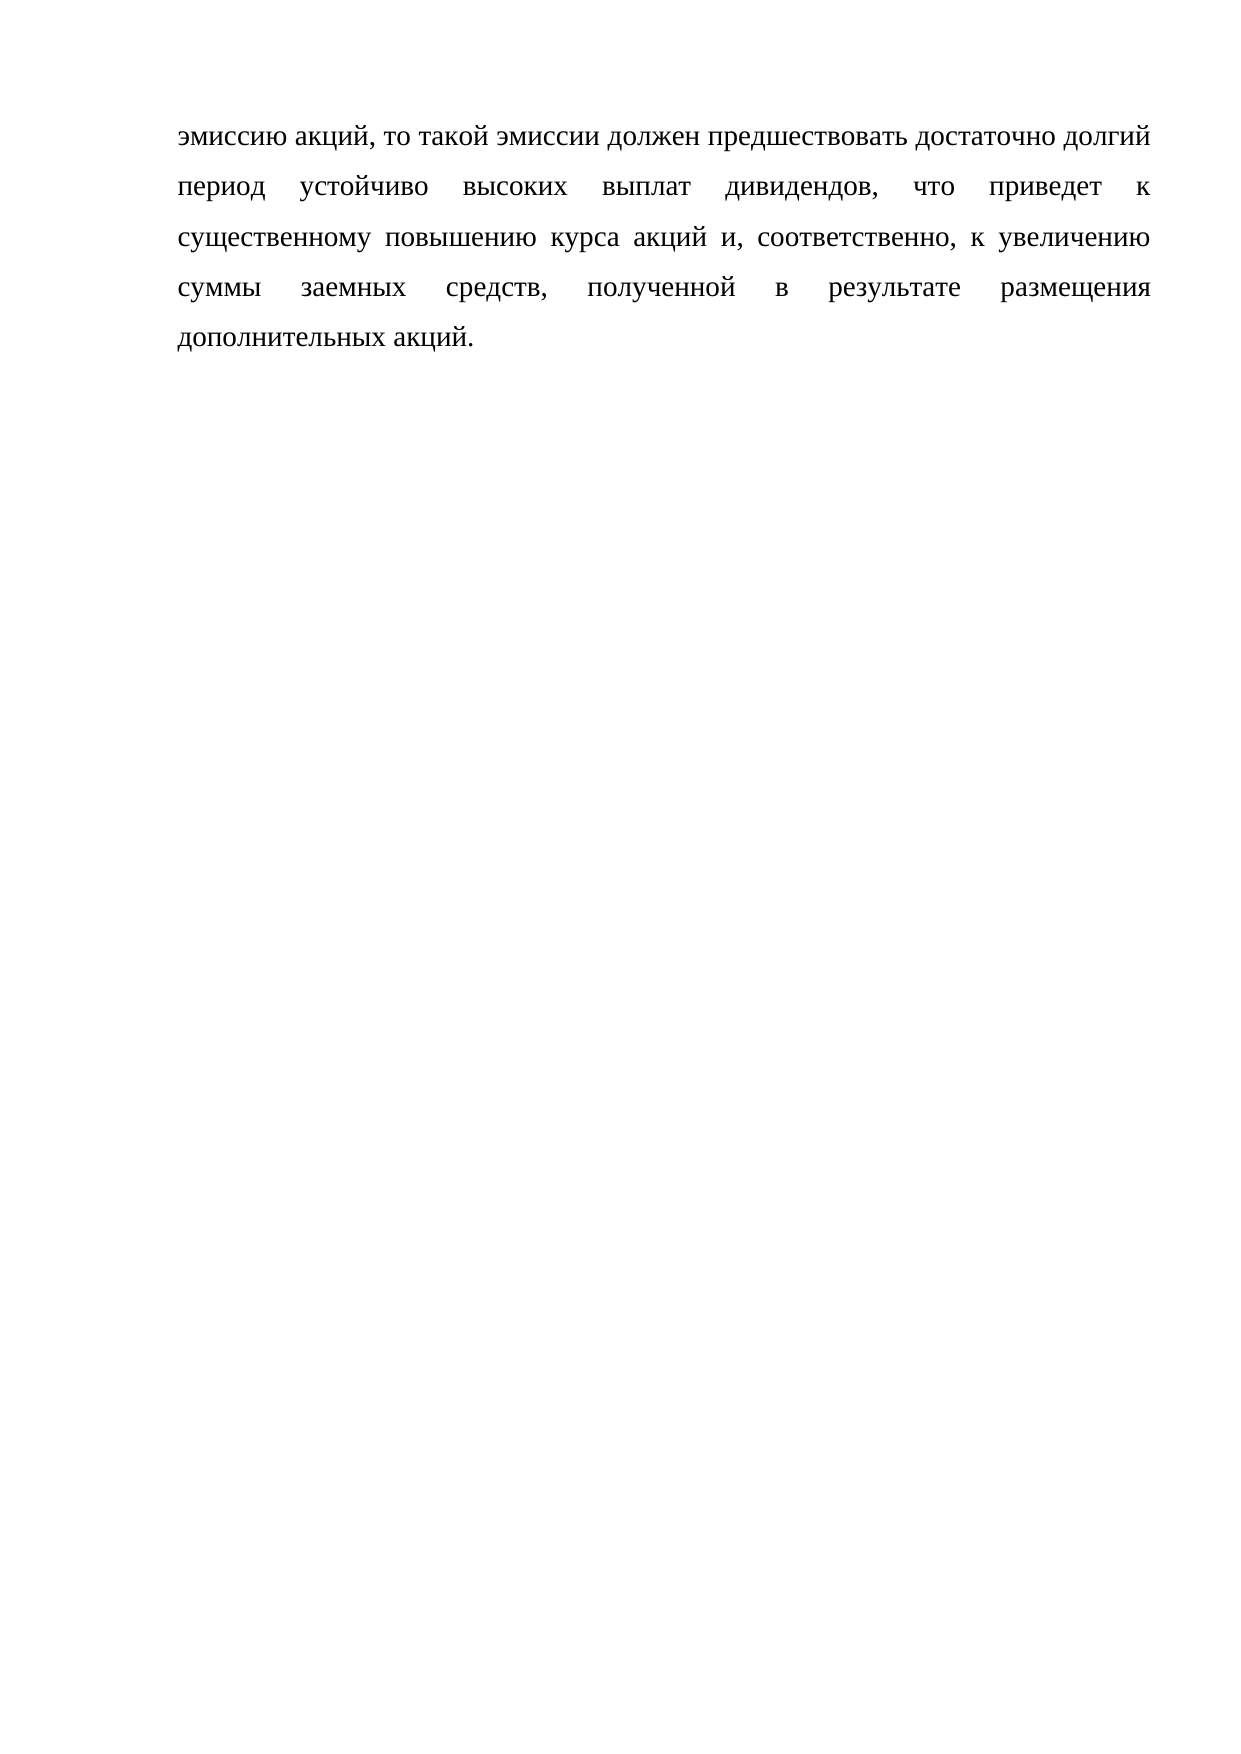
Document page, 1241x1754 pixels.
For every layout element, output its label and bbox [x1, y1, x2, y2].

text [177, 118, 1152, 353]
